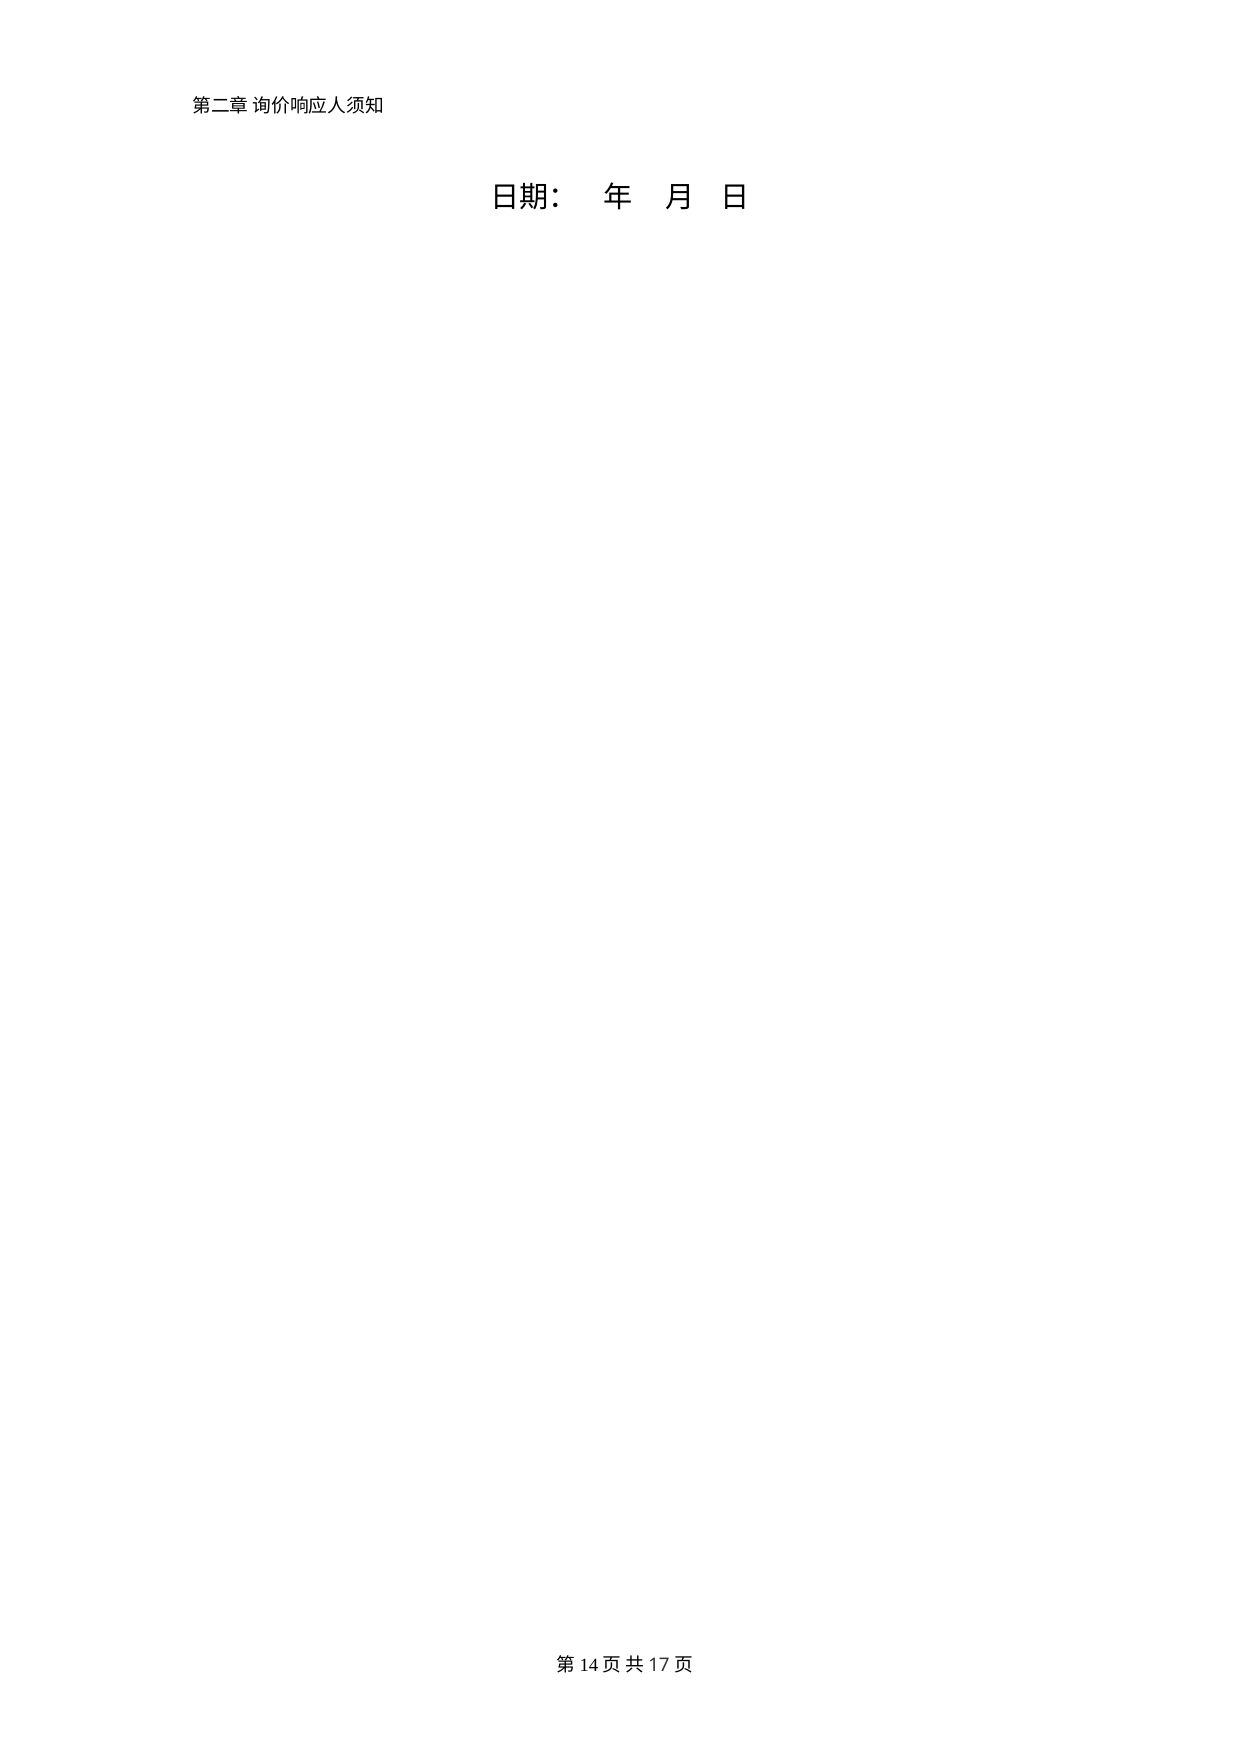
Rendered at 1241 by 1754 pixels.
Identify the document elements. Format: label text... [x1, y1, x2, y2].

text 日期： 年 月 日 [187, 162, 1053, 227]
